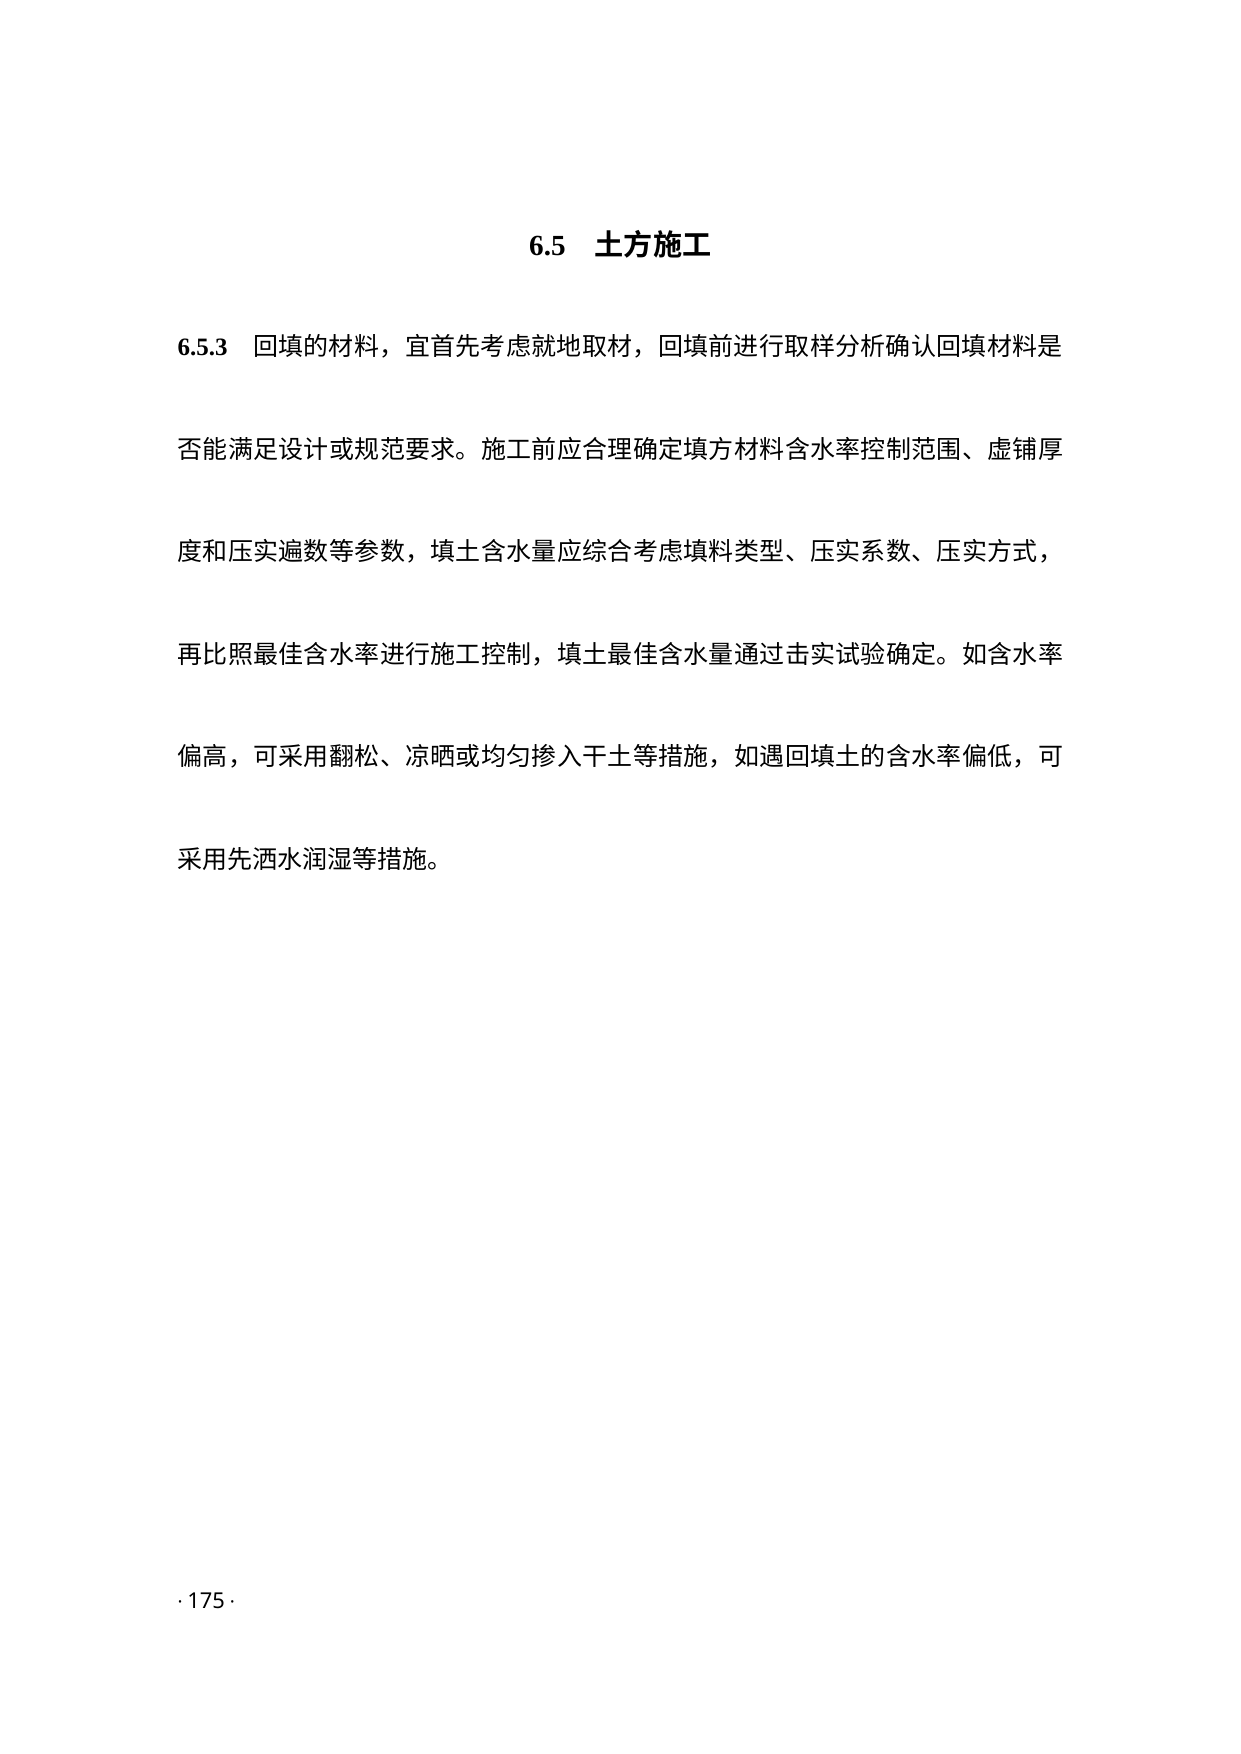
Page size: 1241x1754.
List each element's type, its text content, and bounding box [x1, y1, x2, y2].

text 6.5 土方施工 [177, 208, 1063, 277]
text 6.5.3 回填的材料，宜首先考虑就地取材，回填前进行取样分析确认回填材料是否能满足设计或规范要求。施工前应合理确定填方材料含水率控制范围、虚铺厚度和压实遍数等参数，填土含水量应综合考虑填料类型、压实系数、压实方式，再比照最佳含水率进行施工控制，填土最佳含水量通过击实试验确定。如含水率偏高，可采用翻松、凉晒或均匀掺入干土等措施，如遇回填土的含水率偏低，可采用先洒水润湿等措施。 [177, 311, 1063, 892]
